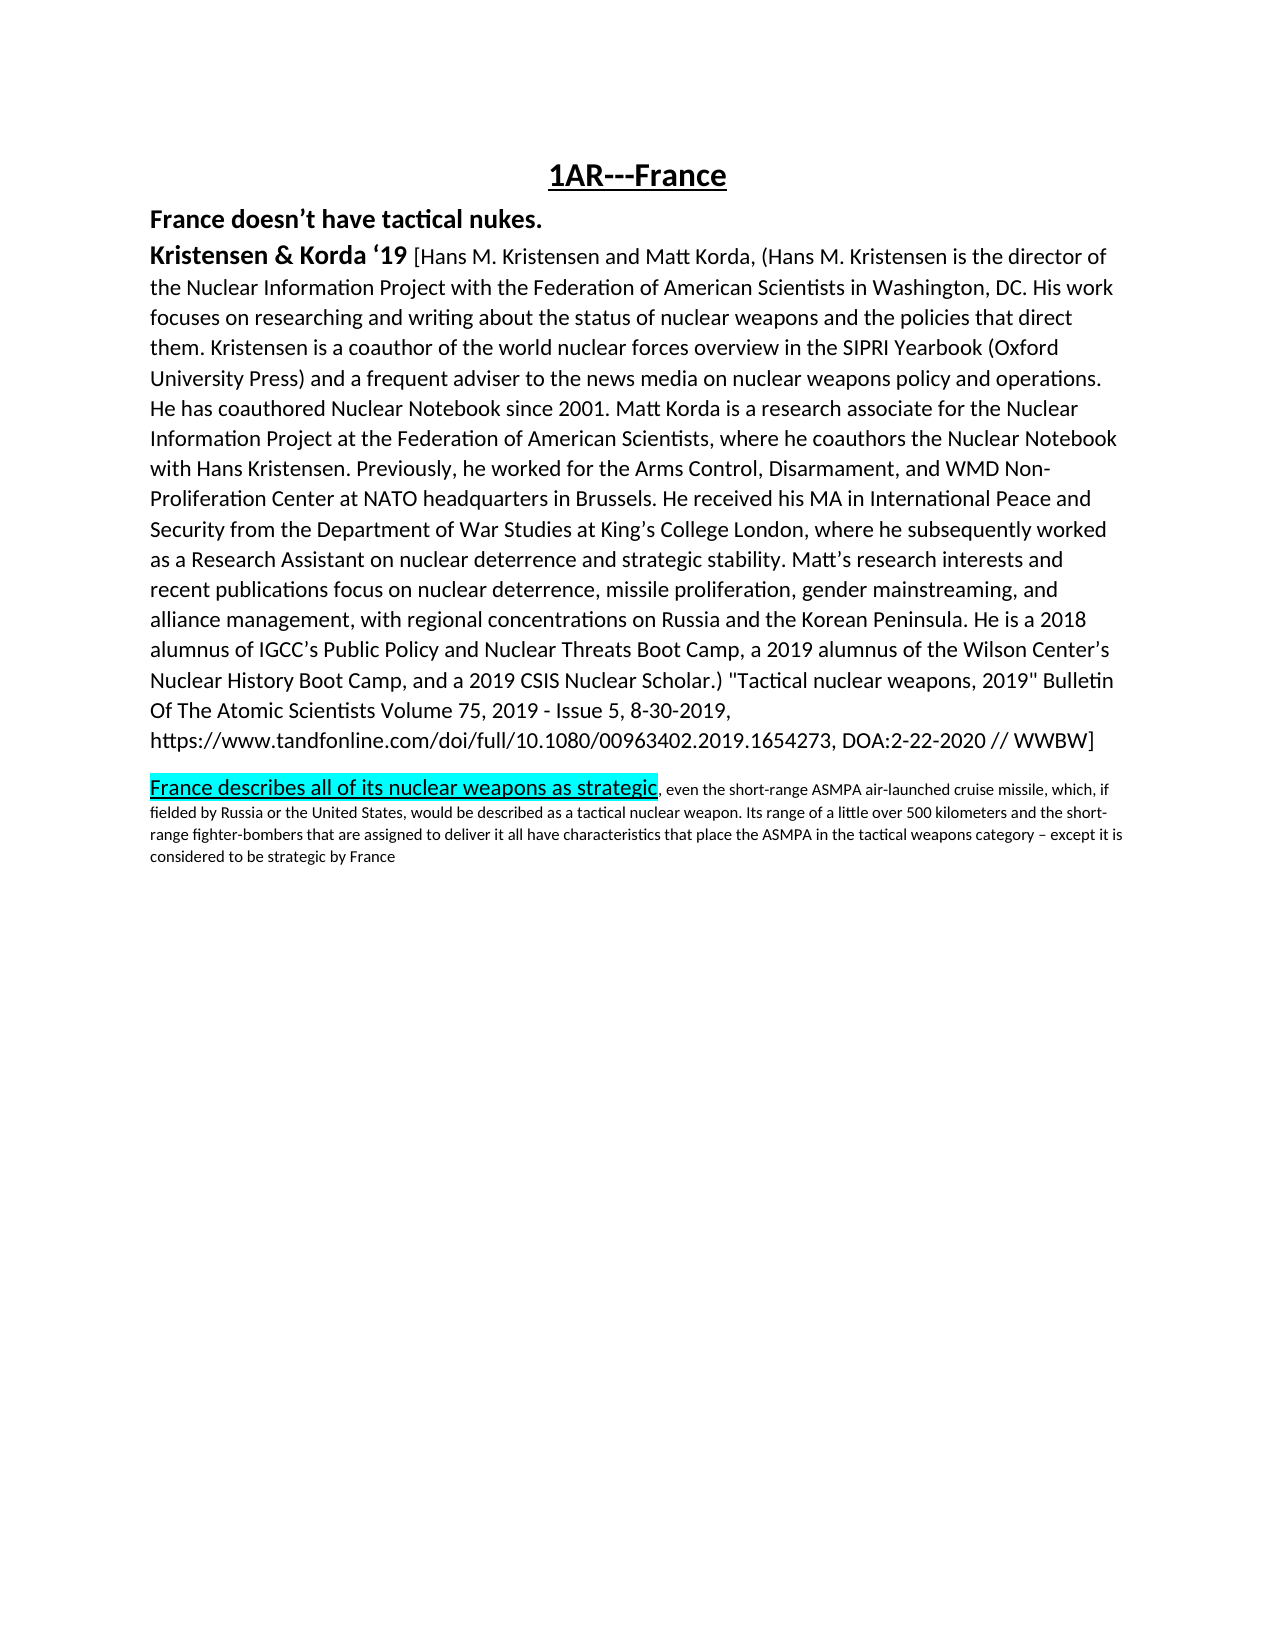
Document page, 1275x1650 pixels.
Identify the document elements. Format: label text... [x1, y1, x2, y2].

subtitle 1AR---France [150, 154, 1125, 195]
text Kristensen & Korda ‘19 [Hans M. Kristensen and Matt Korda, (Hans M. Kristensen is the director of the Nuclear Information Project with the Federation of American Scientists in Washington, DC. His work focuses on researching and writing about the status of nuclear weapons and the policies that direct them. Kristensen is a coauthor of the world nuclear forces overview in the SIPRI Yearbook (Oxford University Press) and a frequent adviser to the news media on nuclear weapons policy and operations. He has coauthored Nuclear Notebook since 2001. Matt Korda is a research associate for the Nuclear Information Project at the Federation of American Scientists, where he coauthors the Nuclear Notebook with Hans Kristensen. Previously, he worked for the Arms Control, Disarmament, and WMD Non-Proliferation Center at NATO headquarters in Brussels. He received his MA in International Peace and Security from the Department of War Studies at King’s College London, where he subsequently worked as a Research Assistant on nuclear deterrence and strategic stability. Matt’s research interests and recent publications focus on nuclear deterrence, missile proliferation, gender mainstreaming, and alliance management, with regional concentrations on Russia and the Korean Peninsula. He is a 2018 alumnus of IGCC’s Public Policy and Nuclear Threats Boot Camp, a 2019 alumnus of the Wilson Center’s Nuclear History Boot Camp, and a 2019 CSIS Nuclear Scholar.) "Tactical nuclear weapons, 2019" Bulletin Of The Atomic Scientists Volume 75, 2019 - Issue 5, 8-30-2019, https://www.tandfonline.com/doi/full/10.1080/00963402.2019.1654273, DOA:2-22-2020 // WWBW] [150, 238, 1125, 754]
text France describes all of its nuclear weapons as strategic, even the short-range ASMPA air-launched cruise missile, which, if fielded by Russia or the United States, would be described as a tactical nuclear weapon. Its range of a little over 500 kilometers and the short-range fighter-bombers that are assigned to deliver it all have characteristics that place the ASMPA in the tactical weapons category – except it is considered to be strategic by France [150, 773, 1125, 867]
subtitle France doesn’t have tactical nukes. [150, 202, 1125, 235]
